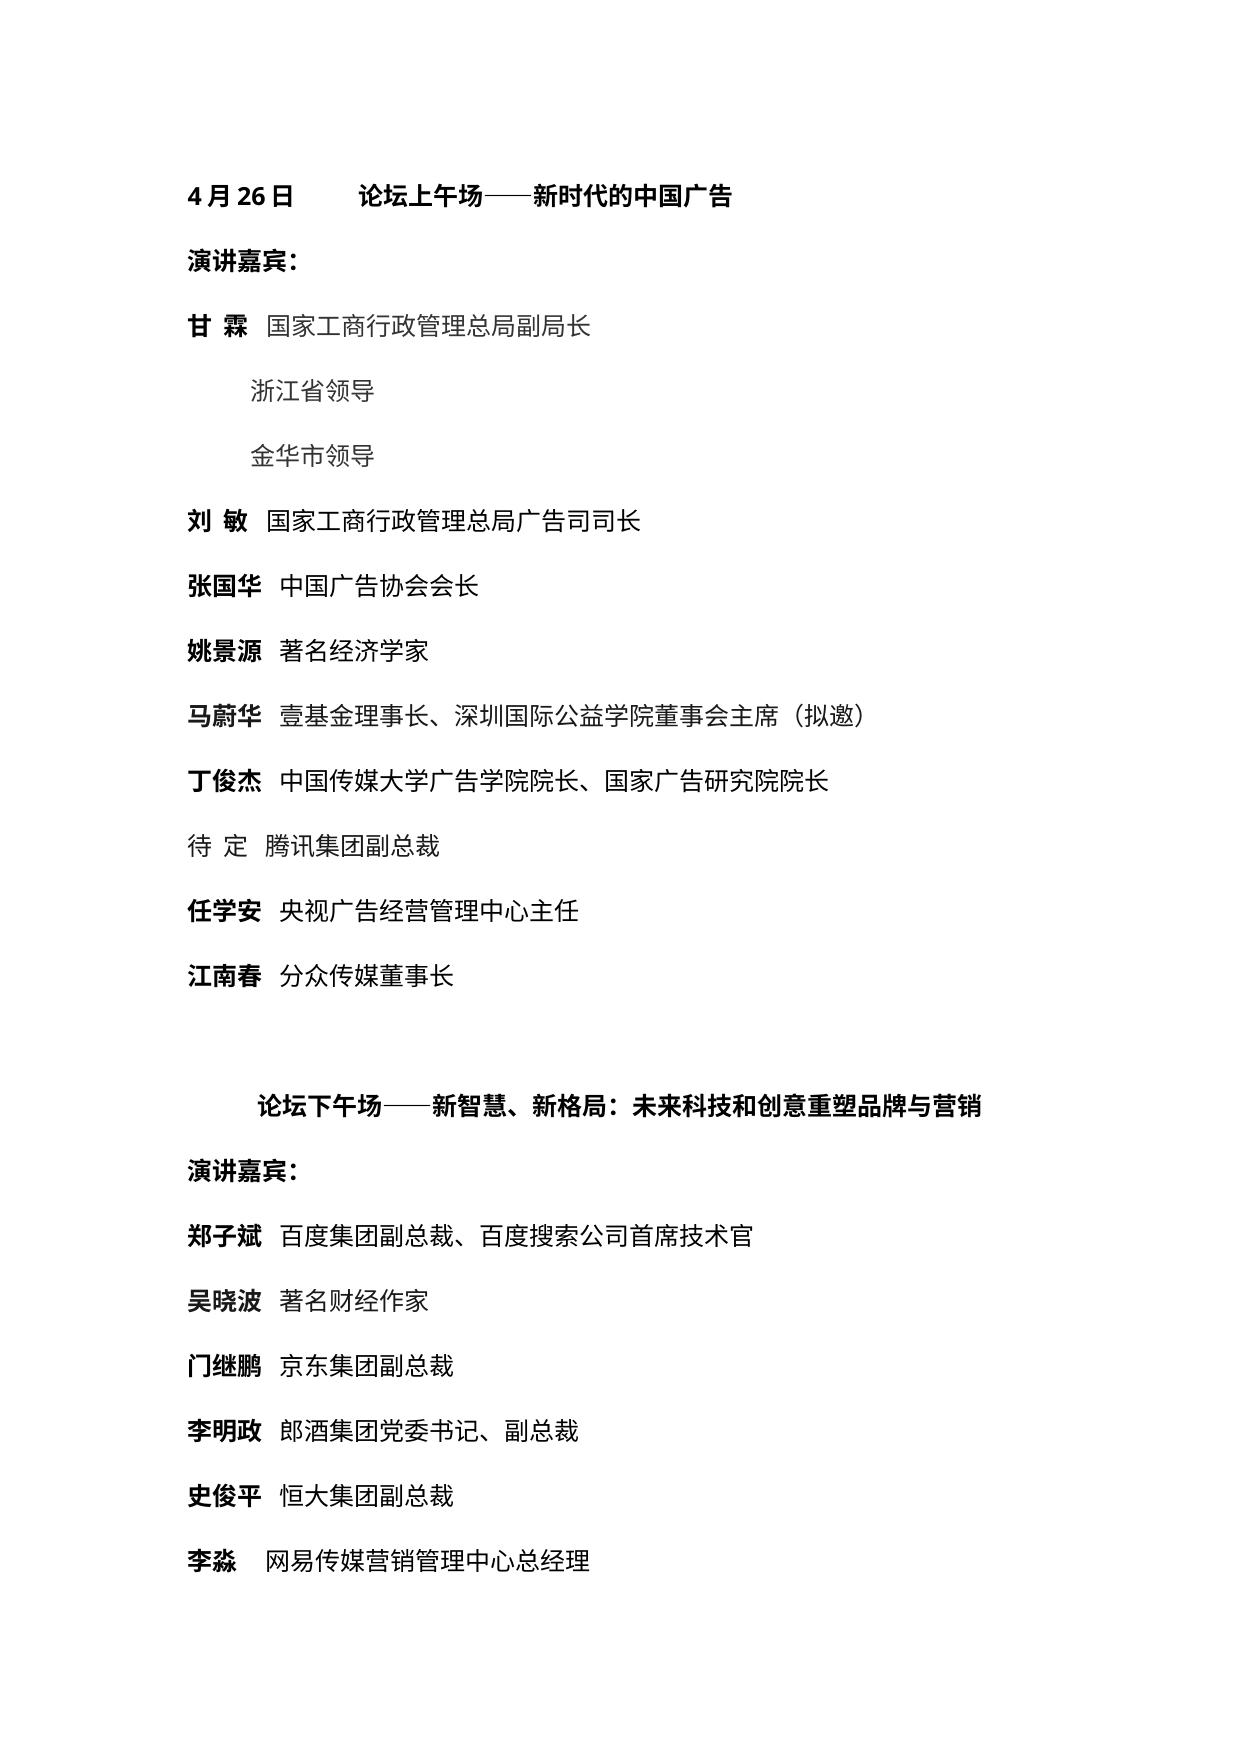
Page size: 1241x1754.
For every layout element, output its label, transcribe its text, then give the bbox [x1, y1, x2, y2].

text 刘 敏 国家工商行政管理总局广告司司长 [187, 487, 1053, 552]
text 甘 霖 国家工商行政管理总局副局长 [187, 292, 1053, 357]
text 演讲嘉宾： [187, 1137, 1053, 1202]
text 丁俊杰 中国传媒大学广告学院院长、国家广告研究院院长 [187, 747, 1053, 812]
text 金华市领导 [187, 422, 1053, 487]
text 李明政 郎酒集团党委书记、副总裁 [187, 1397, 1053, 1462]
text 4月26日 论坛上午场——新时代的中国广告 [187, 162, 1053, 227]
text 马蔚华 壹基金理事长、深圳国际公益学院董事会主席（拟邀） [187, 682, 1053, 747]
text 吴晓波 著名财经作家 [187, 1267, 1053, 1332]
text 任学安 央视广告经营管理中心主任 [187, 877, 1053, 942]
text 待 定 腾讯集团副总裁 [187, 812, 1053, 877]
text 姚景源 著名经济学家 [187, 617, 1053, 682]
text 江南春 分众传媒董事长 [187, 942, 1053, 1007]
text 李淼 网易传媒营销管理中心总经理 [187, 1527, 1053, 1592]
text 论坛下午场——新智慧、新格局：未来科技和创意重塑品牌与营销 [187, 1072, 1053, 1137]
text 史俊平 恒大集团副总裁 [187, 1462, 1053, 1527]
text 浙江省领导 [187, 357, 1053, 422]
text 郑子斌 百度集团副总裁、百度搜索公司首席技术官 [187, 1202, 1053, 1267]
text 门继鹏 京东集团副总裁 [187, 1332, 1053, 1397]
text 张国华 中国广告协会会长 [187, 552, 1053, 617]
text 演讲嘉宾： [187, 227, 1053, 292]
